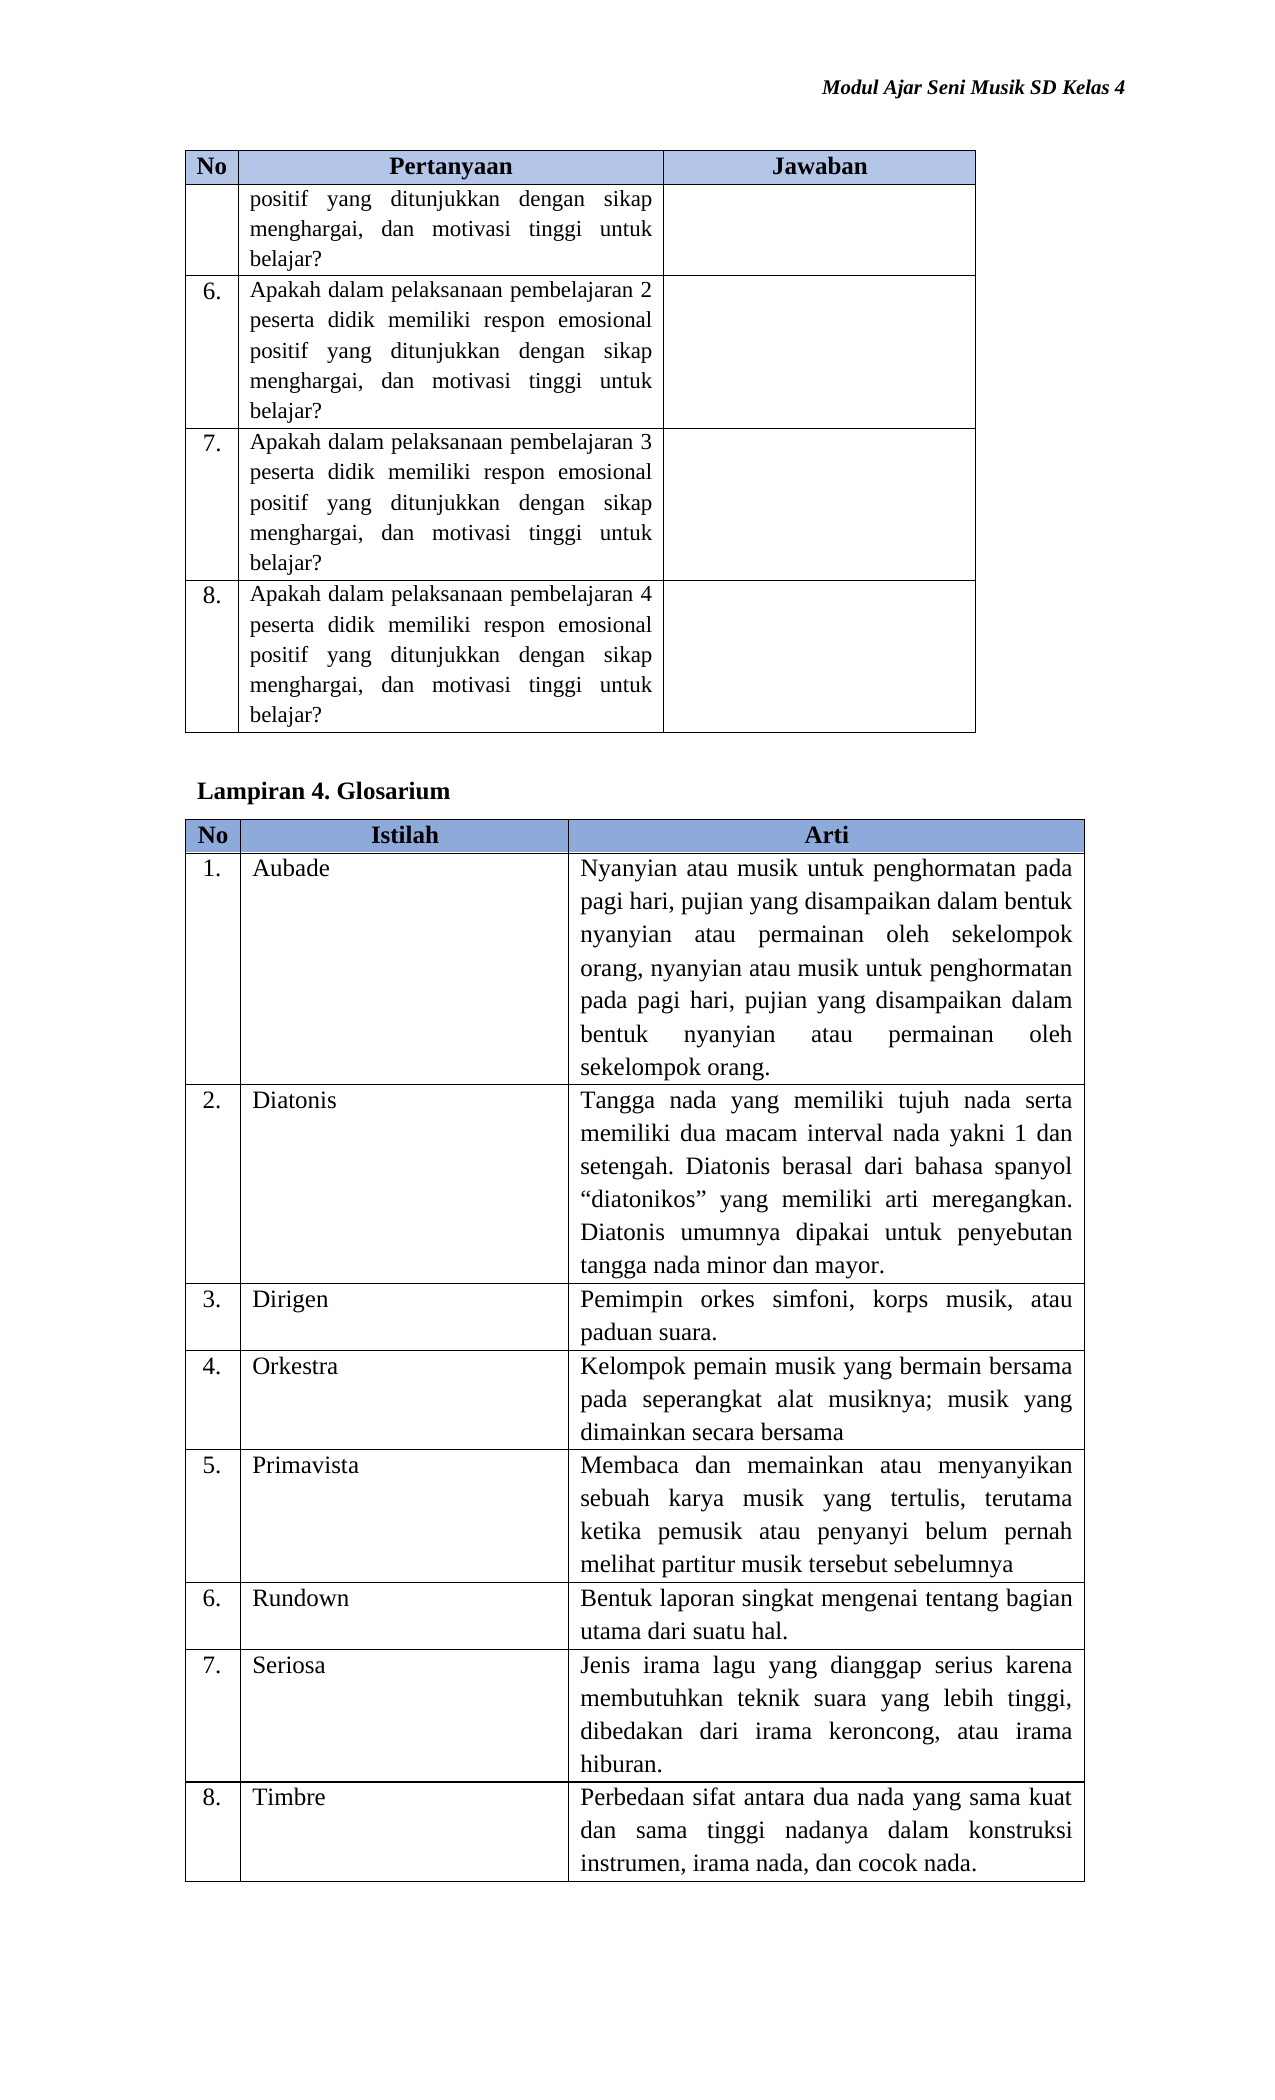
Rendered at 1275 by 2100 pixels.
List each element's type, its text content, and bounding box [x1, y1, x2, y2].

table_cell [186, 1583, 240, 1649]
table_cell Diatonis [241, 1085, 568, 1283]
table_cell [186, 1783, 240, 1881]
table_cell [186, 581, 238, 732]
table_header No [186, 820, 240, 852]
table_header Pertanyaan [239, 151, 663, 184]
table_cell [186, 1284, 240, 1350]
table_header Istilah [241, 820, 568, 852]
table_cell Bentuk laporan singkat mengenai tentang bagian utama dari suatu hal. [569, 1583, 1084, 1649]
table_cell Rundown [241, 1583, 568, 1649]
table_header No [186, 151, 238, 184]
table_cell Membaca dan memainkan atau menyanyikan sebuah karya musik yang tertulis, terutama ketika pemusik atau penyanyi belum pernah melihat partitur musik tersebut sebelumnya [569, 1450, 1084, 1582]
table_cell Perbedaan sifat antara dua nada yang sama kuat dan sama tinggi nadanya dalam konstruksi instrumen, irama nada, dan cocok nada. [569, 1783, 1084, 1881]
table_cell [186, 1650, 240, 1781]
table_cell Nyanyian atau musik untuk penghormatan pada pagi hari, pujian yang disampaikan dalam bentuk nyanyian atau permainan oleh sekelompok orang, nyanyian atau musik untuk penghormatan pada pagi hari, pujian yang disampaikan dalam bentuk nyanyian atau permainan oleh sekelompok orang. [569, 854, 1084, 1084]
table_cell Orkestra [241, 1351, 568, 1449]
table_cell Dirigen [241, 1284, 568, 1350]
table_cell [664, 429, 975, 579]
table_header Jawaban [664, 151, 975, 184]
table_cell Seriosa [241, 1650, 568, 1781]
table_cell [186, 1085, 240, 1283]
table_cell [664, 276, 975, 427]
table_cell Aubade [241, 854, 568, 1084]
table_cell [664, 581, 975, 732]
table_cell Kelompok pemain musik yang bermain bersama pada seperangkat alat musiknya; musik yang dimainkan secara bersama [569, 1351, 1084, 1449]
table_cell Apakah dalam pelaksanaan pembelajaran 2 peserta didik memiliki respon emosional positif yang ditunjukkan dengan sikap menghargai, dan motivasi tinggi untuk belajar? [239, 276, 663, 427]
table_cell [186, 429, 238, 579]
table_cell Pemimpin orkes simfoni, korps musik, atau paduan suara. [569, 1284, 1084, 1350]
table_cell [186, 1450, 240, 1582]
list Lampiran 4. Glosarium [197, 776, 1125, 804]
table_cell [186, 1351, 240, 1449]
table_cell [239, 185, 663, 275]
table_cell Apakah dalam pelaksanaan pembelajaran 4 peserta didik memiliki respon emosional positif yang ditunjukkan dengan sikap menghargai, dan motivasi tinggi untuk belajar? [239, 581, 663, 732]
table_cell Primavista [241, 1450, 568, 1582]
table_cell Timbre [241, 1783, 568, 1881]
table_cell [664, 185, 975, 275]
table_cell [186, 185, 238, 275]
table_cell Jenis irama lagu yang dianggap serius karena membutuhkan teknik suara yang lebih tinggi, dibedakan dari irama keroncong, atau irama hiburan. [569, 1650, 1084, 1781]
table_cell Tangga nada yang memiliki tujuh nada serta memiliki dua macam interval nada yakni 1 dan setengah. Diatonis berasal dari bahasa spanyol “diatonikos” yang memiliki arti meregangkan. Diatonis umumnya dipakai untuk penyebutan tangga nada minor dan mayor. [569, 1085, 1084, 1283]
table_cell [186, 854, 240, 1084]
table_cell Apakah dalam pelaksanaan pembelajaran 3 peserta didik memiliki respon emosional positif yang ditunjukkan dengan sikap menghargai, dan motivasi tinggi untuk belajar? [239, 429, 663, 579]
table_header Arti [569, 820, 1084, 852]
table_cell [186, 276, 238, 427]
